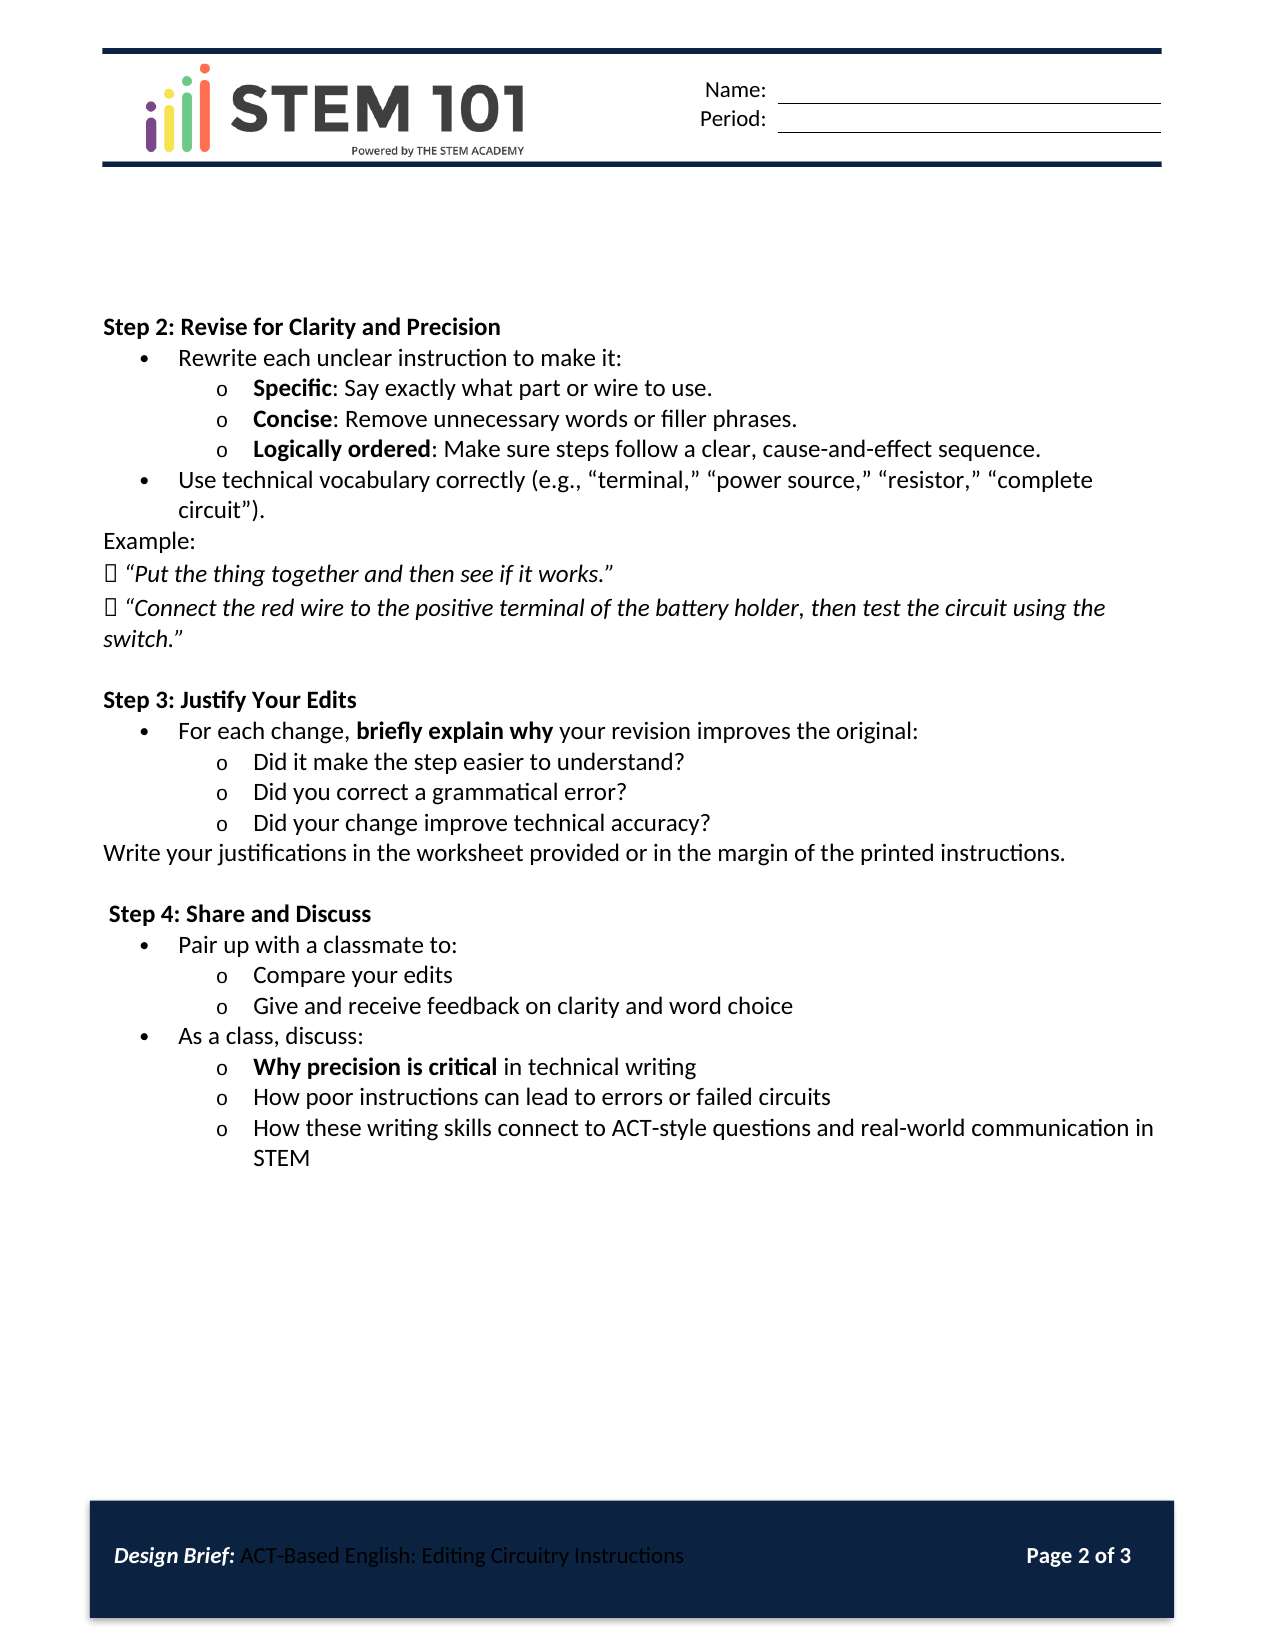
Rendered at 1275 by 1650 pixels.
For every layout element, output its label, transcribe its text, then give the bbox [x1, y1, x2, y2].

text Step 4: Share and Discuss [103, 898, 1162, 929]
text Step 2: Revise for Clarity and Precision [103, 311, 1162, 342]
list Did your change improve technical accuracy? [216, 807, 1162, 837]
text Step 3: Justify Your Edits [103, 684, 1162, 715]
picture [102, 48, 1162, 167]
list Pair up with a classmate to: [141, 929, 1162, 959]
list Rewrite each unclear instruction to make it: [141, 342, 1162, 372]
list Compare your edits [216, 959, 1162, 990]
list Use technical vocabulary correctly (e.g., “terminal,” “power source,” “resistor,” “complete circuit”). [141, 464, 1162, 525]
list Give and receive feedback on clarity and word choice [216, 990, 1162, 1020]
list Specific: Say exactly what part or wire to use. [216, 372, 1162, 403]
list As a class, discuss: [141, 1020, 1162, 1051]
list For each change, briefly explain why your revision improves the original: [141, 715, 1162, 746]
text Write your justifications in the worksheet provided or in the margin of the printed instructions. [103, 837, 1162, 868]
list Logically ordered: Make sure steps follow a clear, cause-and-effect sequence. [216, 433, 1162, 464]
list Did you correct a grammatical error? [216, 776, 1162, 807]
text Example: ❌ “Put the thing together and then see if it works.” ✅ “Connect the red wire to the positive terminal of the battery holder, then test the circuit using the switch.” [103, 525, 1162, 654]
list Why precision is critical in technical writing [216, 1051, 1162, 1081]
list Concise: Remove unnecessary words or filler phrases. [216, 403, 1162, 433]
list How poor instructions can lead to errors or failed circuits [216, 1081, 1162, 1112]
list Did it make the step easier to understand? [216, 746, 1162, 776]
list How these writing skills connect to ACT-style questions and real-world communication in STEM [216, 1112, 1162, 1173]
